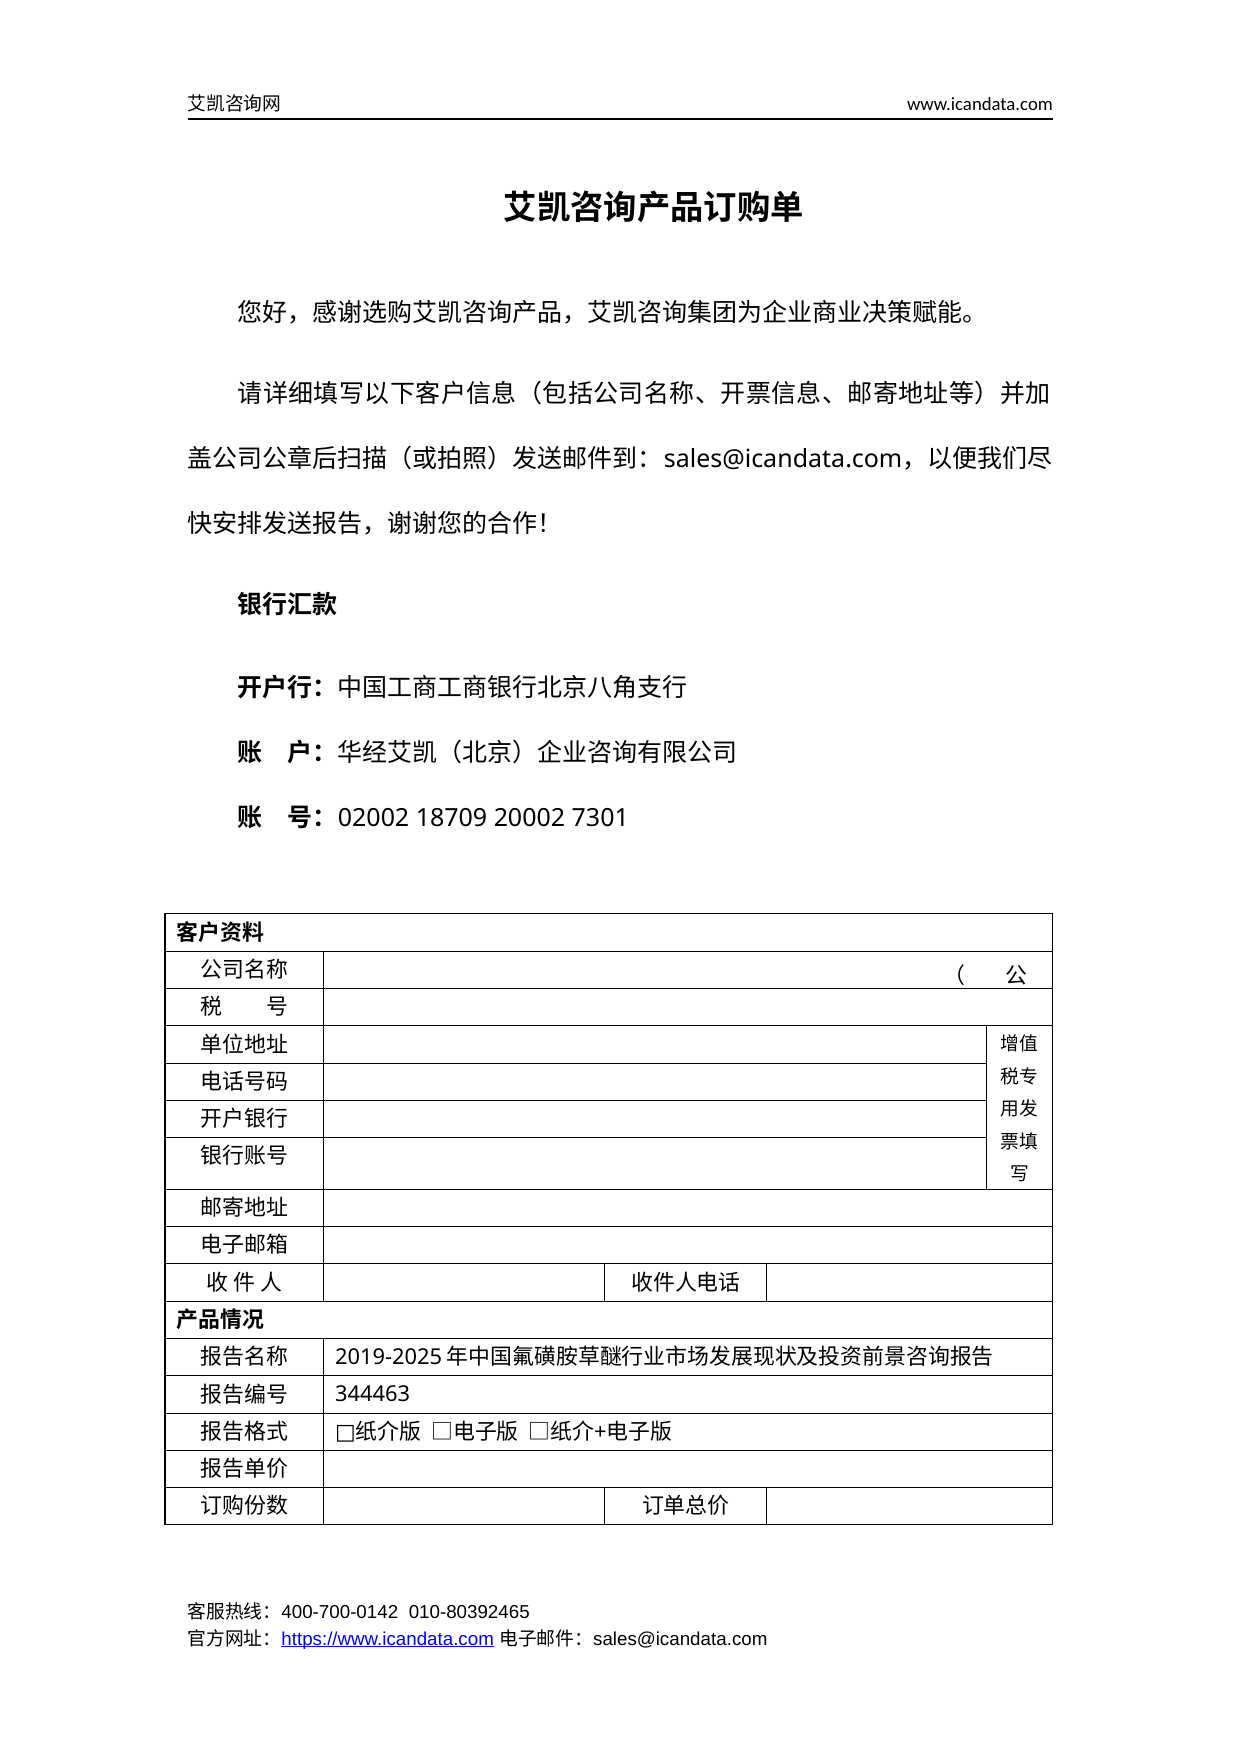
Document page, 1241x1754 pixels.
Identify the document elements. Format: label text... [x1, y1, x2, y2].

table_cell [324, 1190, 1052, 1226]
table_cell [324, 1101, 986, 1137]
table_cell 电子邮箱 [166, 1227, 323, 1263]
table_cell [767, 1488, 1052, 1524]
table_cell [767, 1264, 1052, 1301]
table_cell [324, 1138, 986, 1189]
table_cell 增值税专用发票填写 [987, 1026, 1052, 1189]
table_cell 订单总价 [605, 1488, 766, 1524]
table_header 客户资料 [166, 914, 1052, 951]
table_cell 收 件 人 [166, 1264, 323, 1301]
table_cell 报告编号 [166, 1376, 323, 1412]
text 账 户：华经艾凯（北京）企业咨询有限公司 [187, 718, 1053, 783]
table_cell 2019-2025年中国氟磺胺草醚行业市场发展现状及投资前景咨询报告 [324, 1339, 1052, 1375]
table_cell 开户银行 [166, 1101, 323, 1137]
table_cell 收件人电话 [605, 1264, 766, 1301]
table_cell [324, 952, 1052, 988]
table_cell 产品情况 [166, 1302, 1052, 1338]
text 请详细填写以下客户信息（包括公司名称、开票信息、邮寄地址等）并加盖公司公章后扫描（或拍照）发送邮件到：sales@icandata.com，以便我们尽快安排发送报告，谢谢您的合作！ [187, 359, 1053, 554]
table_cell 单位地址 [166, 1026, 323, 1062]
table_cell [324, 1488, 604, 1524]
table_cell 邮寄地址 [166, 1190, 323, 1226]
table_cell 公司名称 [166, 952, 323, 988]
table_cell [324, 989, 1052, 1025]
table_cell 电话号码 [166, 1064, 323, 1100]
table_cell 报告单价 [166, 1451, 323, 1487]
table_cell 订购份数 [166, 1488, 323, 1524]
text 账 号：02002 18709 20002 7301 [187, 783, 1053, 848]
table_cell [324, 1064, 986, 1100]
table_cell 报告格式 [166, 1414, 323, 1450]
table_cell [324, 1026, 986, 1062]
table_cell [324, 1451, 1052, 1487]
table_cell [324, 1227, 1052, 1263]
table_cell [324, 1264, 604, 1301]
table_cell 税 号 [166, 989, 323, 1025]
text 艾凯咨询产品订购单 [187, 172, 1053, 237]
table_cell 报告名称 [166, 1339, 323, 1375]
table_cell 银行账号 [166, 1138, 323, 1189]
table_cell 344463 [324, 1376, 1052, 1412]
text 银行汇款 [187, 570, 1053, 635]
table_cell □纸介版 □电子版 □纸介+电子版 [324, 1414, 1052, 1450]
text 您好，感谢选购艾凯咨询产品，艾凯咨询集团为企业商业决策赋能。 [187, 278, 1053, 343]
text 开户行：中国工商工商银行北京八角支行 [187, 653, 1053, 718]
